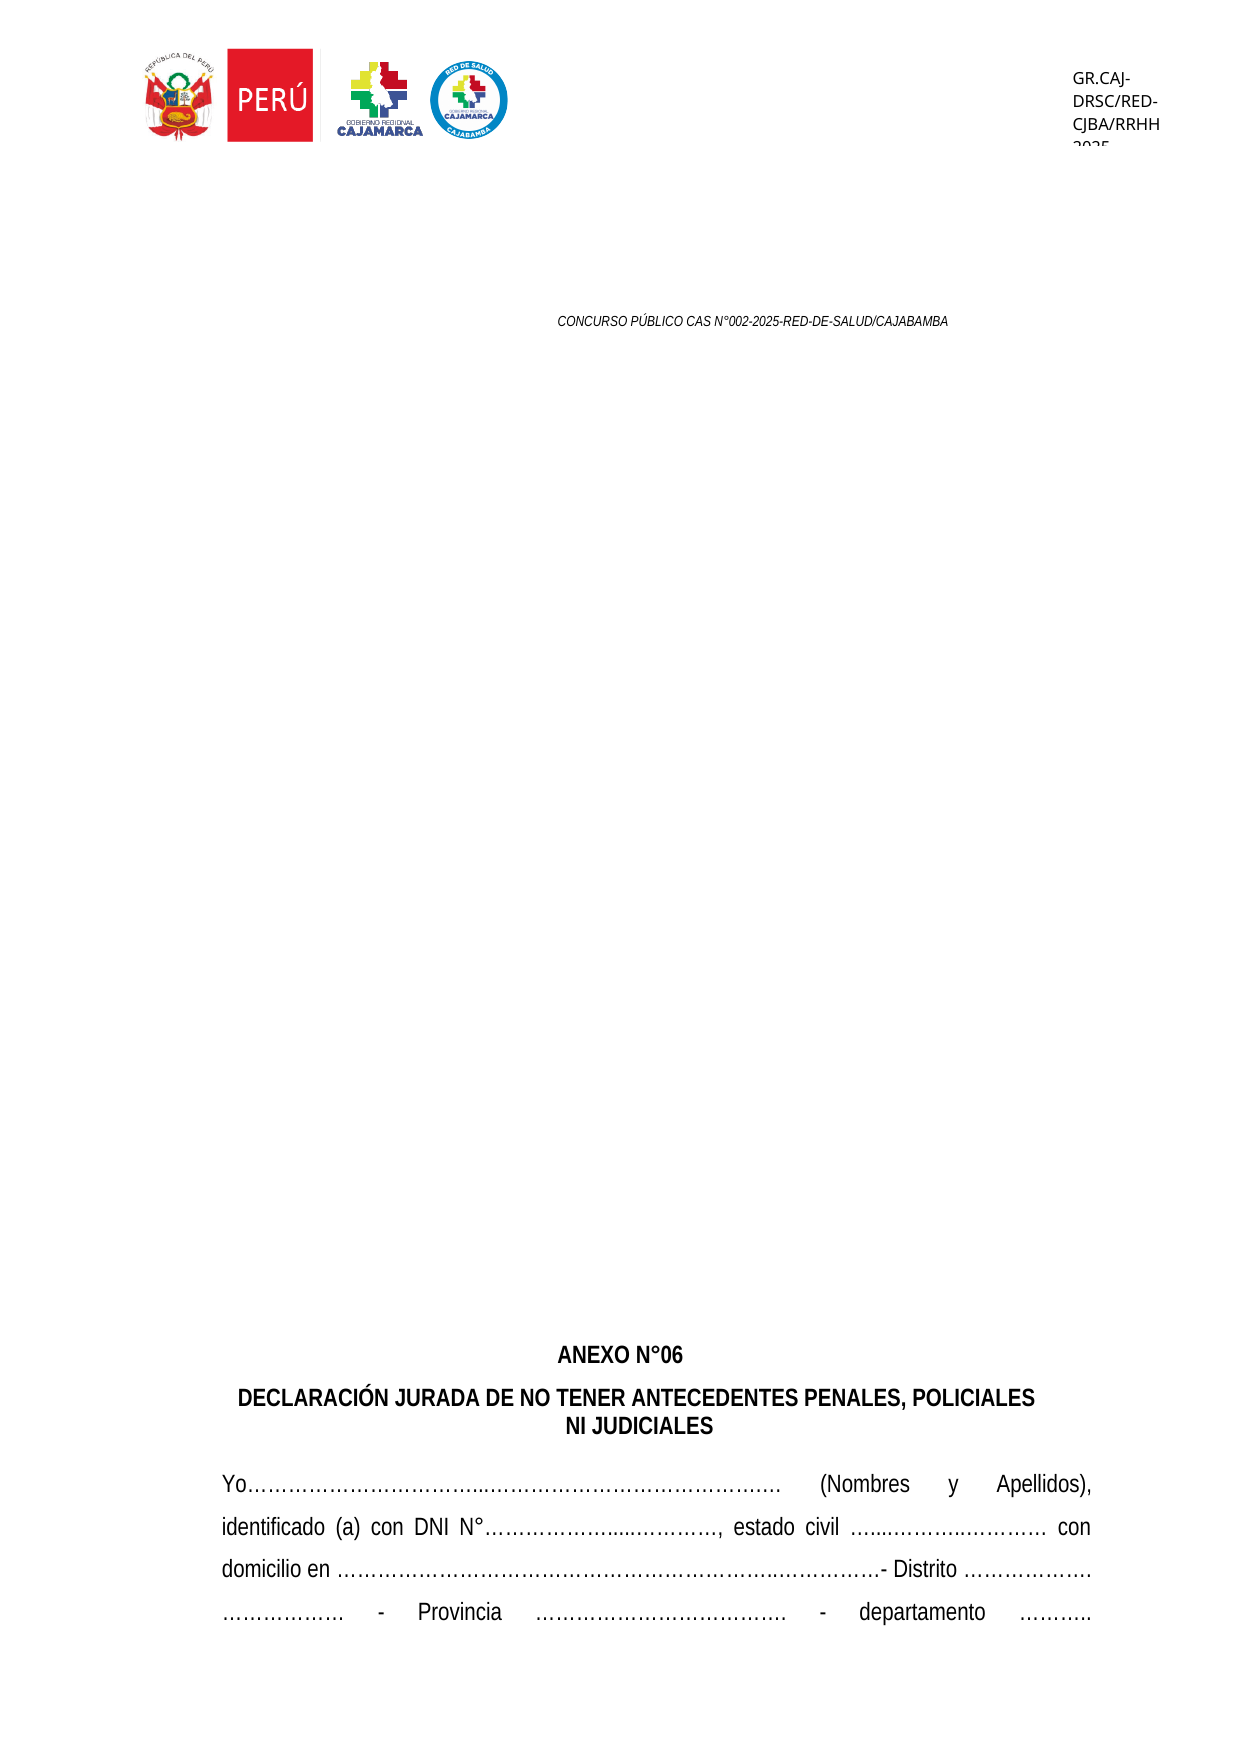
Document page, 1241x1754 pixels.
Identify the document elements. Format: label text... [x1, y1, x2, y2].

picture [430, 109, 459, 139]
picture [430, 61, 460, 91]
text ANEXO N°06 [148, 1340, 1092, 1368]
picture [332, 51, 428, 147]
picture [142, 48, 321, 142]
picture [479, 110, 508, 139]
text DECLARACIÓN JURADA DE NO TENER ANTECEDENTES PENALES, POLICIALES [148, 1383, 1126, 1411]
picture [478, 61, 508, 90]
picture [439, 70, 499, 130]
text NI JUDICIALES [148, 1411, 1126, 1440]
text Yo……………………………...………………………………….… (Nombres y Apellidos), identificado (a) con DNI N°……………….....…………, estado civil …....………..………… con domicilio en ………………………………………………………..……………- Distrito ……………….……………… - Provincia ………………………………. - departamento ………..………………………, postulante al CONCURSO PÚBLICO CAS N°002-2025- RED-DE-SALUD/CAJABAMBA, declaro bajo juramento lo siguiente: [222, 1469, 1092, 1626]
